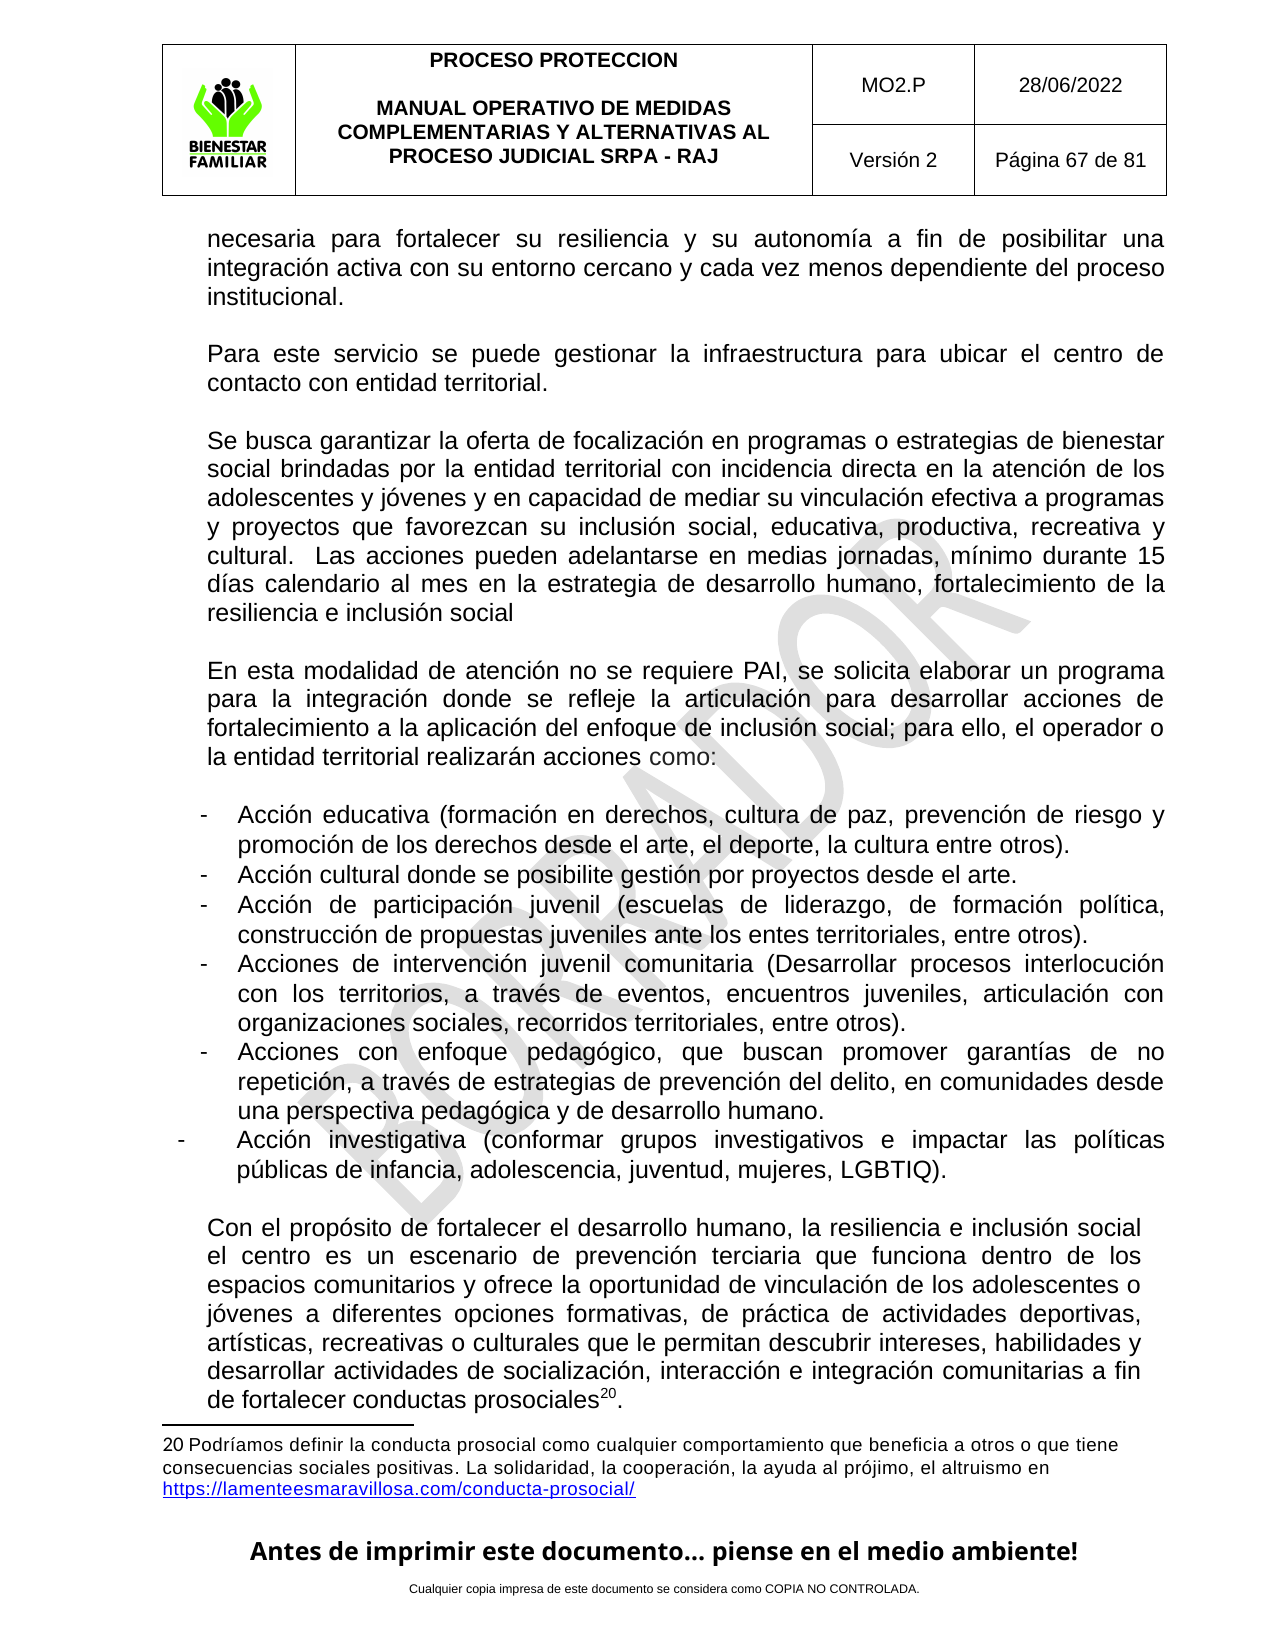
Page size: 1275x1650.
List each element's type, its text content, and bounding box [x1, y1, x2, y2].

list Acciones de intervención juvenil comunitaria (Desarrollar procesos interlocución con los territorios, a través de eventos, encuentros juveniles, articulación con organizaciones sociales, recorridos territoriales, entre otros). [200, 948, 1166, 1037]
list Con el propósito de fortalecer el desarrollo humano, la resiliencia e inclusión social el centro es un escenario de prevención terciaria que funciona dentro de los espacios comunitarios y ofrece la oportunidad de vinculación de los adolescentes o jóvenes a diferentes opciones formativas, de práctica de actividades deportivas, artísticas, recreativas o culturales que le permitan descubrir intereses, habilidades y desarrollar actividades de socialización, interacción e integración comunitarias a fin de fortalecer conductas prosociales. [207, 1213, 1143, 1414]
text Se busca garantizar la oferta de focalización en programas o estrategias de bienestar social brindadas por la entidad territorial con incidencia directa en la atención de los adolescentes y jóvenes y en capacidad de mediar su vinculación efectiva a programas y proyectos que favorezcan su inclusión social, educativa, productiva, recreativa y cultural. Las acciones pueden adelantarse en medias jornadas, mínimo durante 15 días calendario al mes en la estrategia de desarrollo humano, fortalecimiento de la resiliencia e inclusión social [207, 426, 1166, 627]
list Acción de participación juvenil (escuelas de liderazgo, de formación política, construcción de propuestas juveniles ante los entes territoriales, entre otros). [200, 889, 1166, 948]
list Acciones con enfoque pedagógico, que buscan promover garantías de no repetición, a través de estrategias de prevención del delito, en comunidades desde una perspectiva pedagógica y de desarrollo humano. [200, 1037, 1166, 1124]
list Acción investigativa (conformar grupos investigativos e impactar las políticas públicas de infancia, adolescencia, juventud, mujeres, LGBTIQ). [177, 1124, 1166, 1184]
list Acción cultural donde se posibilite gestión por proyectos desde el arte. [200, 859, 1166, 889]
text En esta modalidad de atención no se requiere PAI, se solicita elaborar un programa para la integración donde se refleje la articulación para desarrollar acciones de fortalecimiento a la aplicación del enfoque de inclusión social; para ello, el operador o la entidad territorial realizarán acciones como: [207, 656, 1166, 771]
list Acción educativa (formación en derechos, cultura de paz, prevención de riesgo y promoción de los derechos desde el arte, el deporte, la cultura entre otros). [200, 799, 1166, 859]
text Para este servicio se puede gestionar la infraestructura para ubicar el centro de contacto con entidad territorial. [207, 339, 1166, 397]
picture [182, 68, 274, 177]
